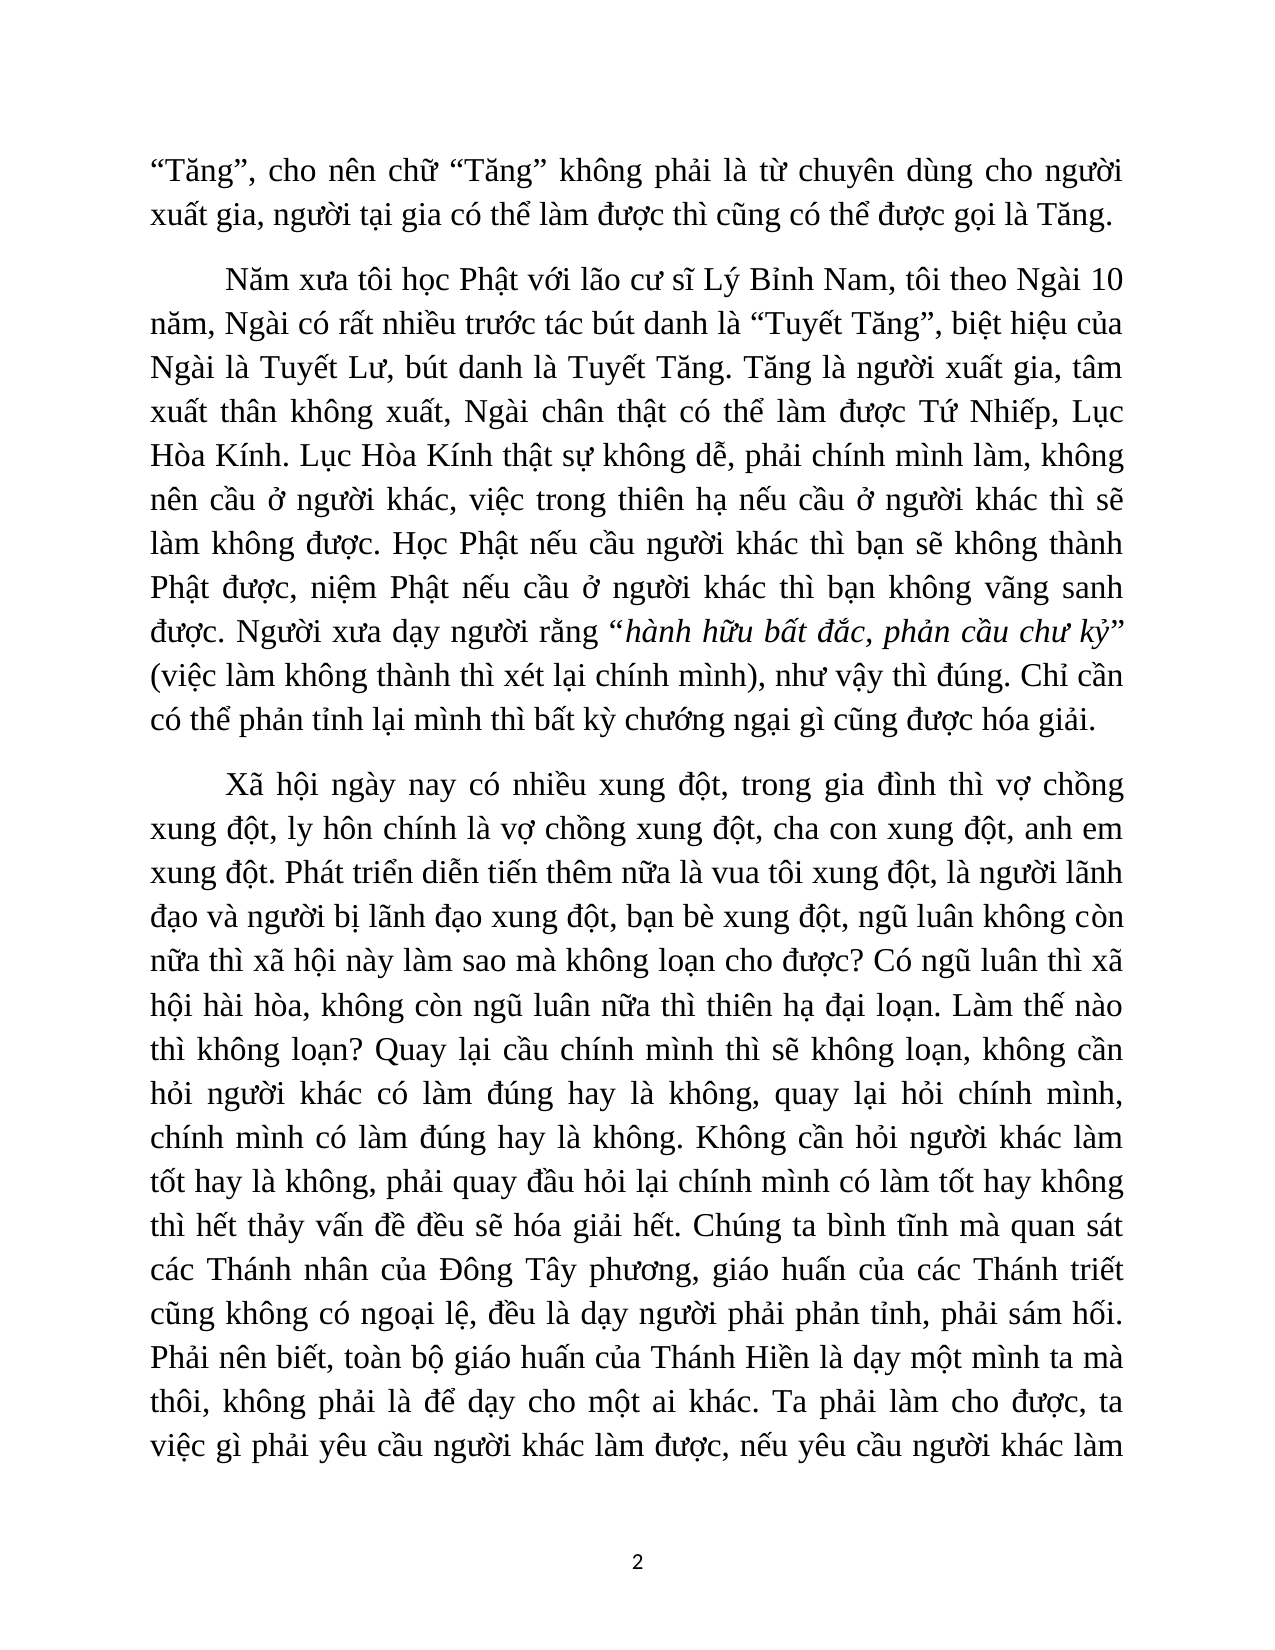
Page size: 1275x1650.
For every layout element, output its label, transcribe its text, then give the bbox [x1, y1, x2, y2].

text Năm xưa tôi học Phật với lão cư sĩ Lý Bỉnh Nam, tôi theo Ngài 10 năm, Ngài có rất nhiều trước tác bút danh là “Tuyết Tăng”, biệt hiệu của Ngài là Tuyết Lư, bút danh là Tuyết Tăng. Tăng là người xuất gia, tâm xuất thân không xuất, Ngài chân thật có thể làm được Tứ Nhiếp, Lục Hòa Kính. Lục Hòa Kính thật sự không dễ, phải chính mình làm, không nên cầu ở người khác, việc trong thiên hạ nếu cầu ở người khác thì sẽ làm không được. Học Phật nếu cầu người khác thì bạn sẽ không thành Phật được, niệm Phật nếu cầu ở người khác thì bạn không vãng sanh được. Người xưa dạy người rằng “hành hữu bất đắc, phản cầu chư kỷ” (việc làm không thành thì xét lại chính mình), như vậy thì đúng. Chỉ cần có thể phản tỉnh lại mình thì bất kỳ chướng ngại gì cũng được hóa giải. [150, 259, 1125, 738]
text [150, 764, 1125, 1464]
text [150, 150, 1125, 232]
